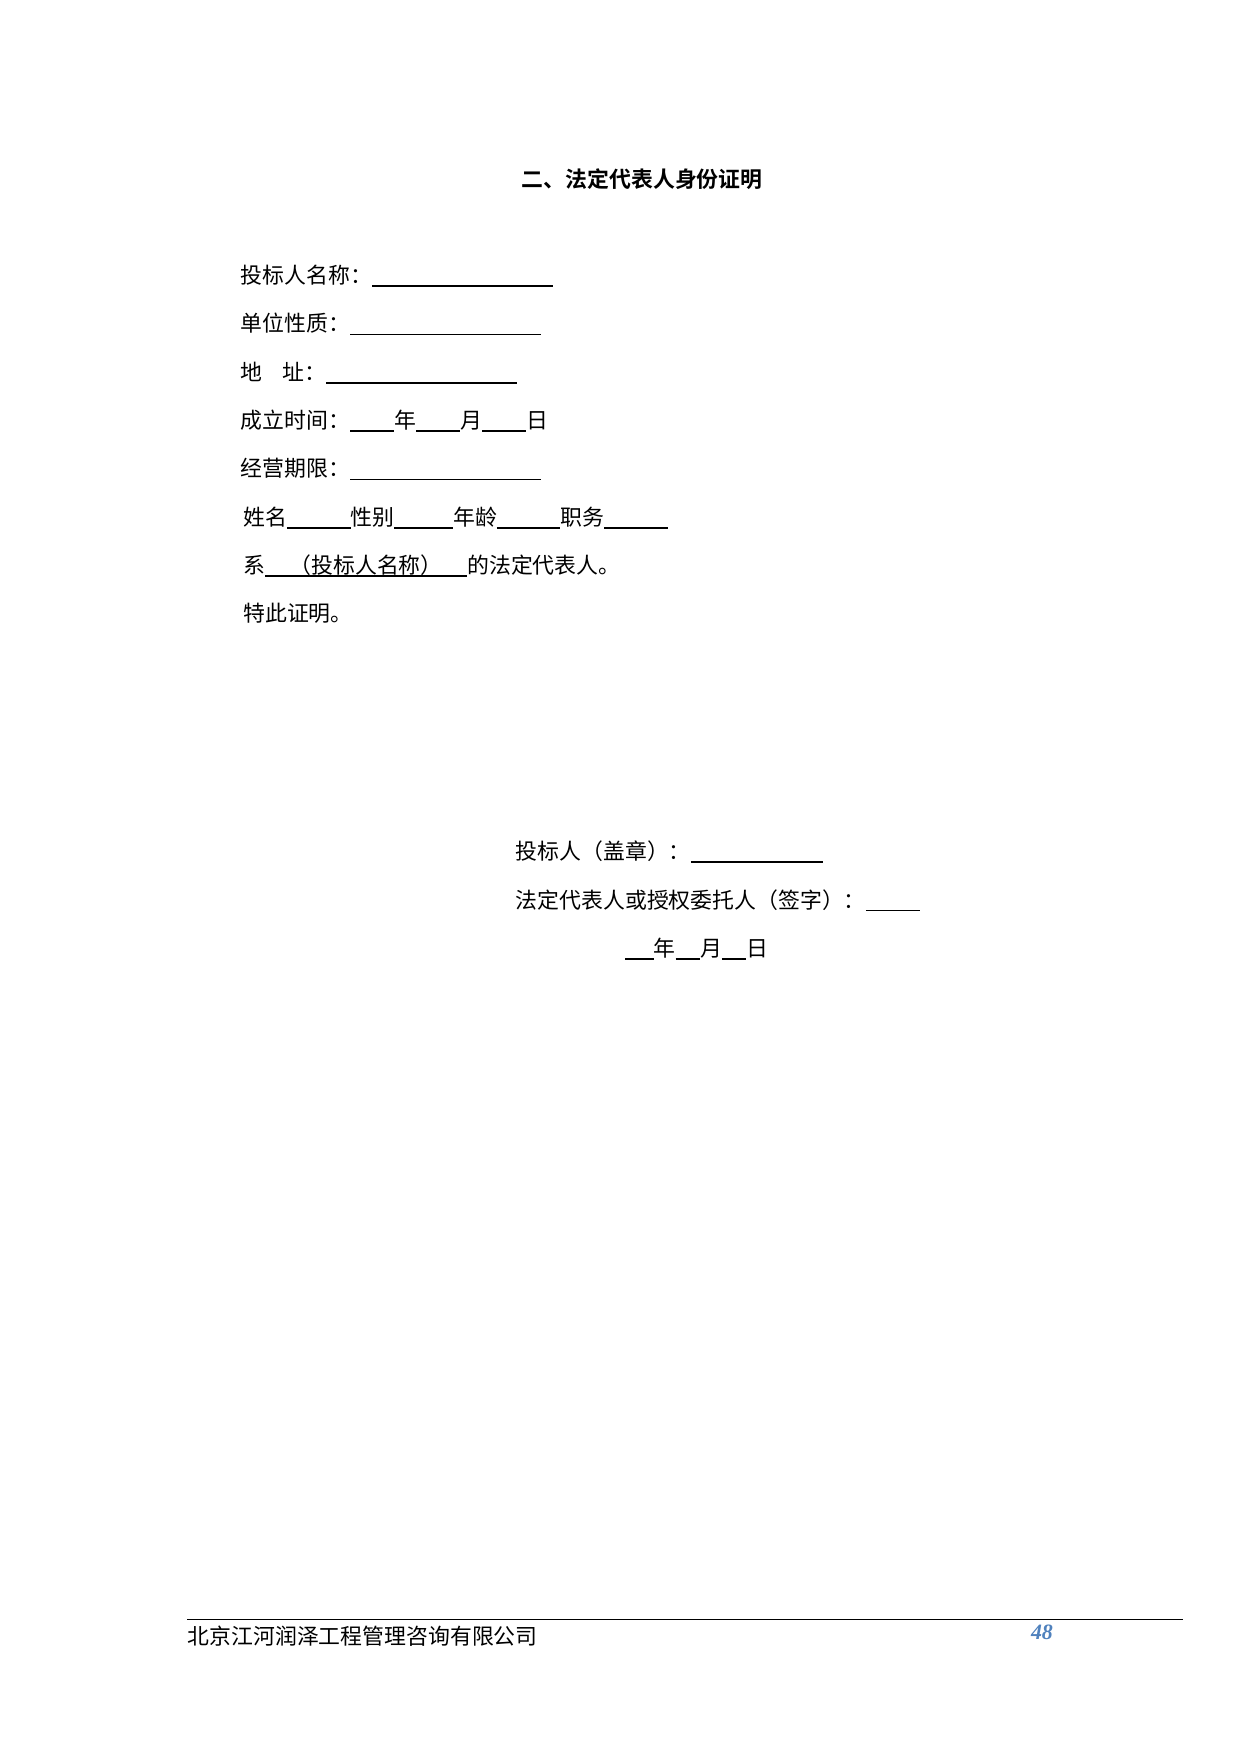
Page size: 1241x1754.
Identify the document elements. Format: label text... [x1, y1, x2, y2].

text 姓名 性别 年龄 职务 [187, 499, 1053, 532]
text 系 （投标人名称） 的法定代表人。 [187, 548, 1053, 580]
text 经营期限： [187, 451, 1053, 483]
text 年 月 日 [187, 931, 1053, 963]
text 成立时间： 年 月 日 [187, 403, 1053, 435]
text 投标人（盖章）： [187, 834, 1053, 866]
text 二、法定代表人身份证明 [231, 162, 1053, 194]
text 地 址： [187, 354, 1053, 387]
text 单位性质： [187, 306, 1053, 338]
text 特此证明。 [187, 596, 1053, 628]
text 投标人名称： [187, 258, 1053, 290]
text 法定代表人或授权委托人（签字）： [187, 882, 1053, 915]
